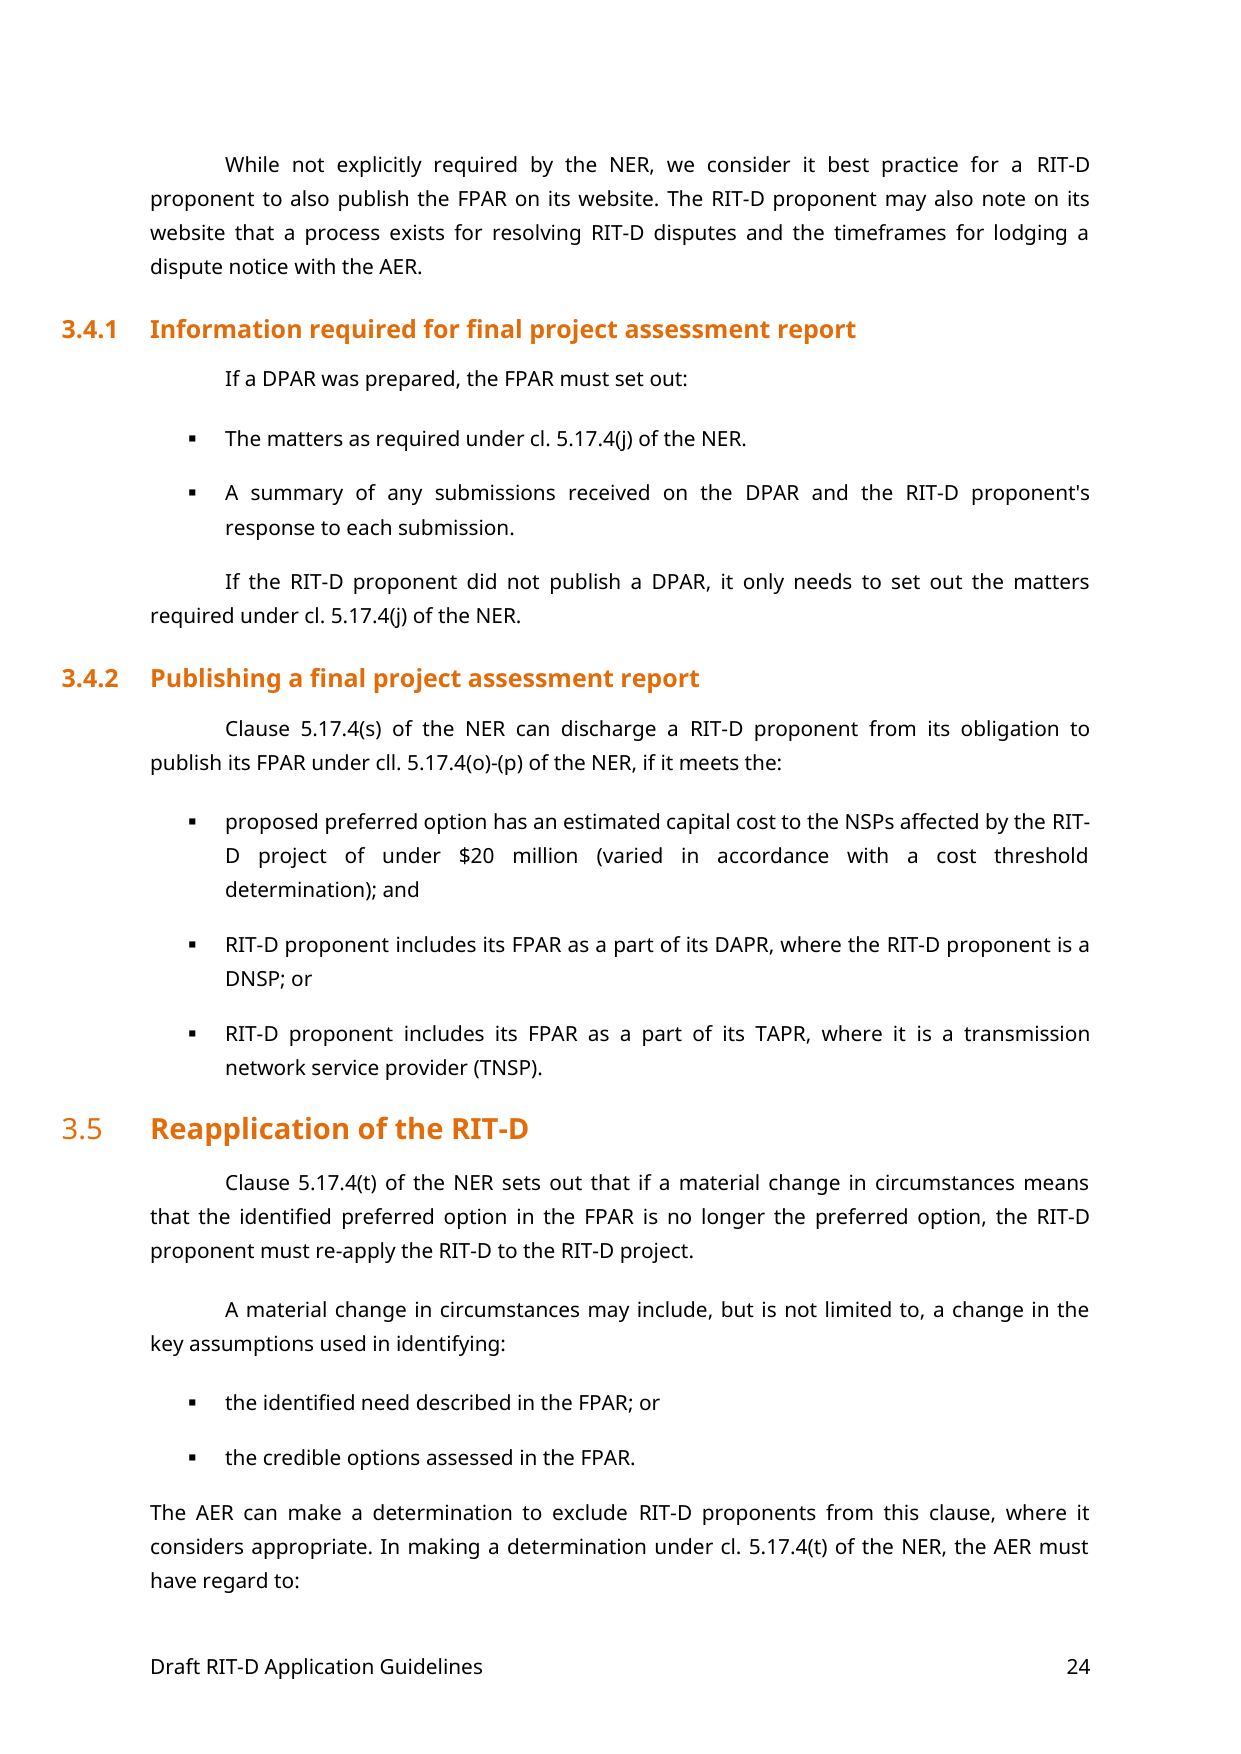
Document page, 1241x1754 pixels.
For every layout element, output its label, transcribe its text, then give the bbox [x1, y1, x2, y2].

subtitle Reapplication of the RIT-D [61, 1108, 1090, 1148]
list If a DPAR was prepared, the FPAR must set out: [150, 364, 1090, 393]
list the identified need described in the FPAR; or [187, 1388, 1090, 1417]
list If the RIT-D proponent did not publish a DPAR, it only needs to set out the matters required under cl. 5.17.4(j) of the NER. [150, 567, 1090, 630]
list RIT-D proponent includes its FPAR as a part of its TAPR, where it is a transmission network service provider (TNSP). [187, 1019, 1090, 1082]
list The matters as required under cl. 5.17.4(j) of the NER. [187, 424, 1090, 452]
text Clause 5.17.4(s) of the NER can discharge a RIT-D proponent from its obligation to publish its FPAR under cll. 5.17.4(o)-(p) of the NER, if it meets the: [150, 714, 1090, 776]
text Clause 5.17.4(t) of the NER sets out that if a material change in circumstances means that the identified preferred option in the FPAR is no longer the preferred option, the RIT-D proponent must re-apply the RIT-D to the RIT-D project. [150, 1168, 1090, 1265]
list A summary of any submissions received on the DPAR and the RIT-D proponent's response to each submission. [187, 478, 1090, 541]
list The AER can make a determination to exclude RIT-D proponents from this clause, where it considers appropriate. In making a determination under cl. 5.17.4(t) of the NER, the AER must have regard to: [150, 1498, 1090, 1595]
list proposed preferred option has an estimated capital cost to the NSPs affected by the RIT-D project of under $20 million (varied in accordance with a cost threshold determination); and [187, 807, 1090, 904]
text A material change in circumstances may include, but is not limited to, a change in the key assumptions used in identifying: [150, 1295, 1090, 1358]
subtitle Information required for final project assessment report [61, 311, 1090, 345]
list the credible options assessed in the FPAR. [187, 1443, 1090, 1472]
text While not explicitly required by the NER, we consider it best practice for a RIT-D proponent to also publish the FPAR on its website. The RIT-D proponent may also note on its website that a process exists for resolving RIT-D disputes and the timeframes for lodging a dispute notice with the AER. [150, 150, 1090, 281]
list RIT-D proponent includes its FPAR as a part of its DAPR, where the RIT-D proponent is a DNSP; or [187, 930, 1090, 993]
subtitle Publishing a final project assessment report [61, 661, 1090, 695]
